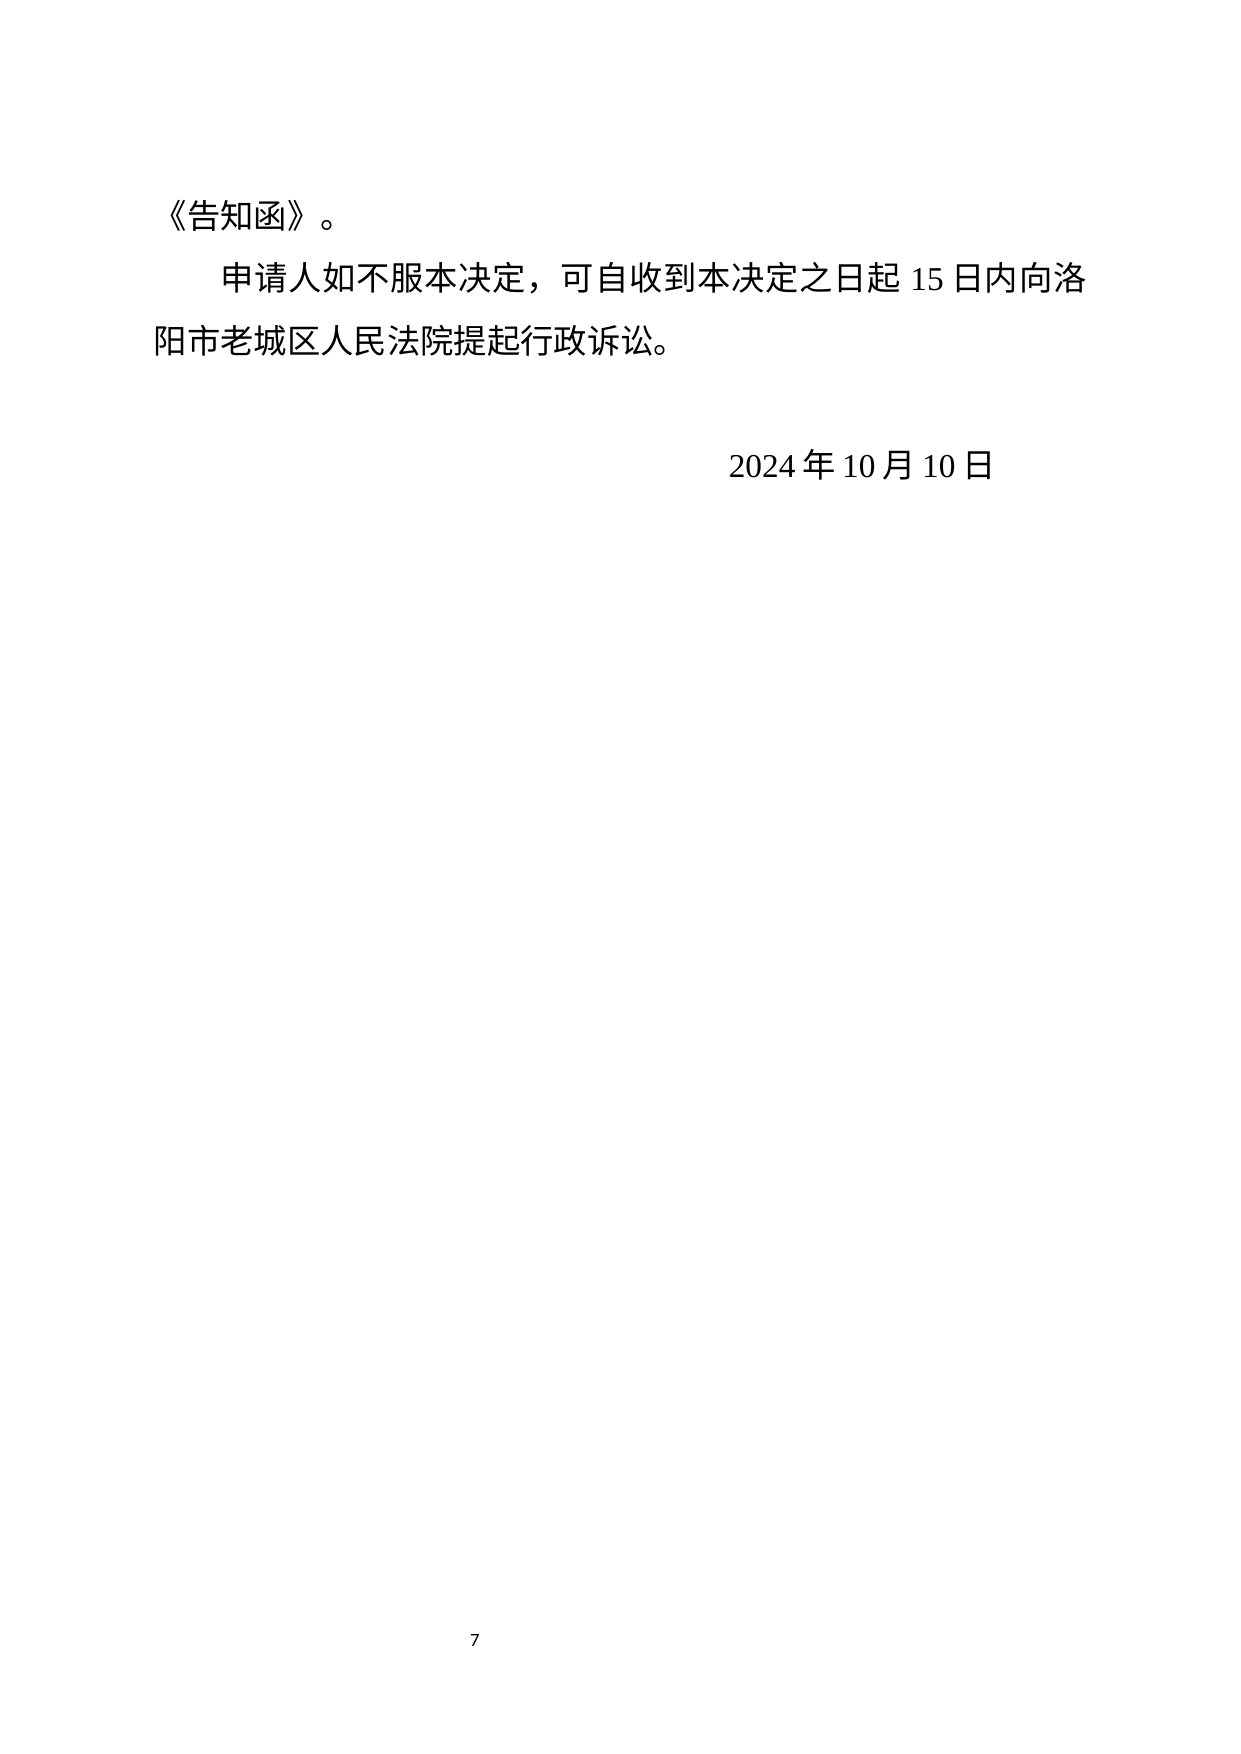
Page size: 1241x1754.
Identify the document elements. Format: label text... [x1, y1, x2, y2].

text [153, 178, 1087, 241]
text 2024年10月10日 [153, 431, 1087, 496]
text 申请人如不服本决定，可自收到本决定之日起15日内向洛阳市老城区人民法院提起行政诉讼。 [153, 241, 1087, 366]
